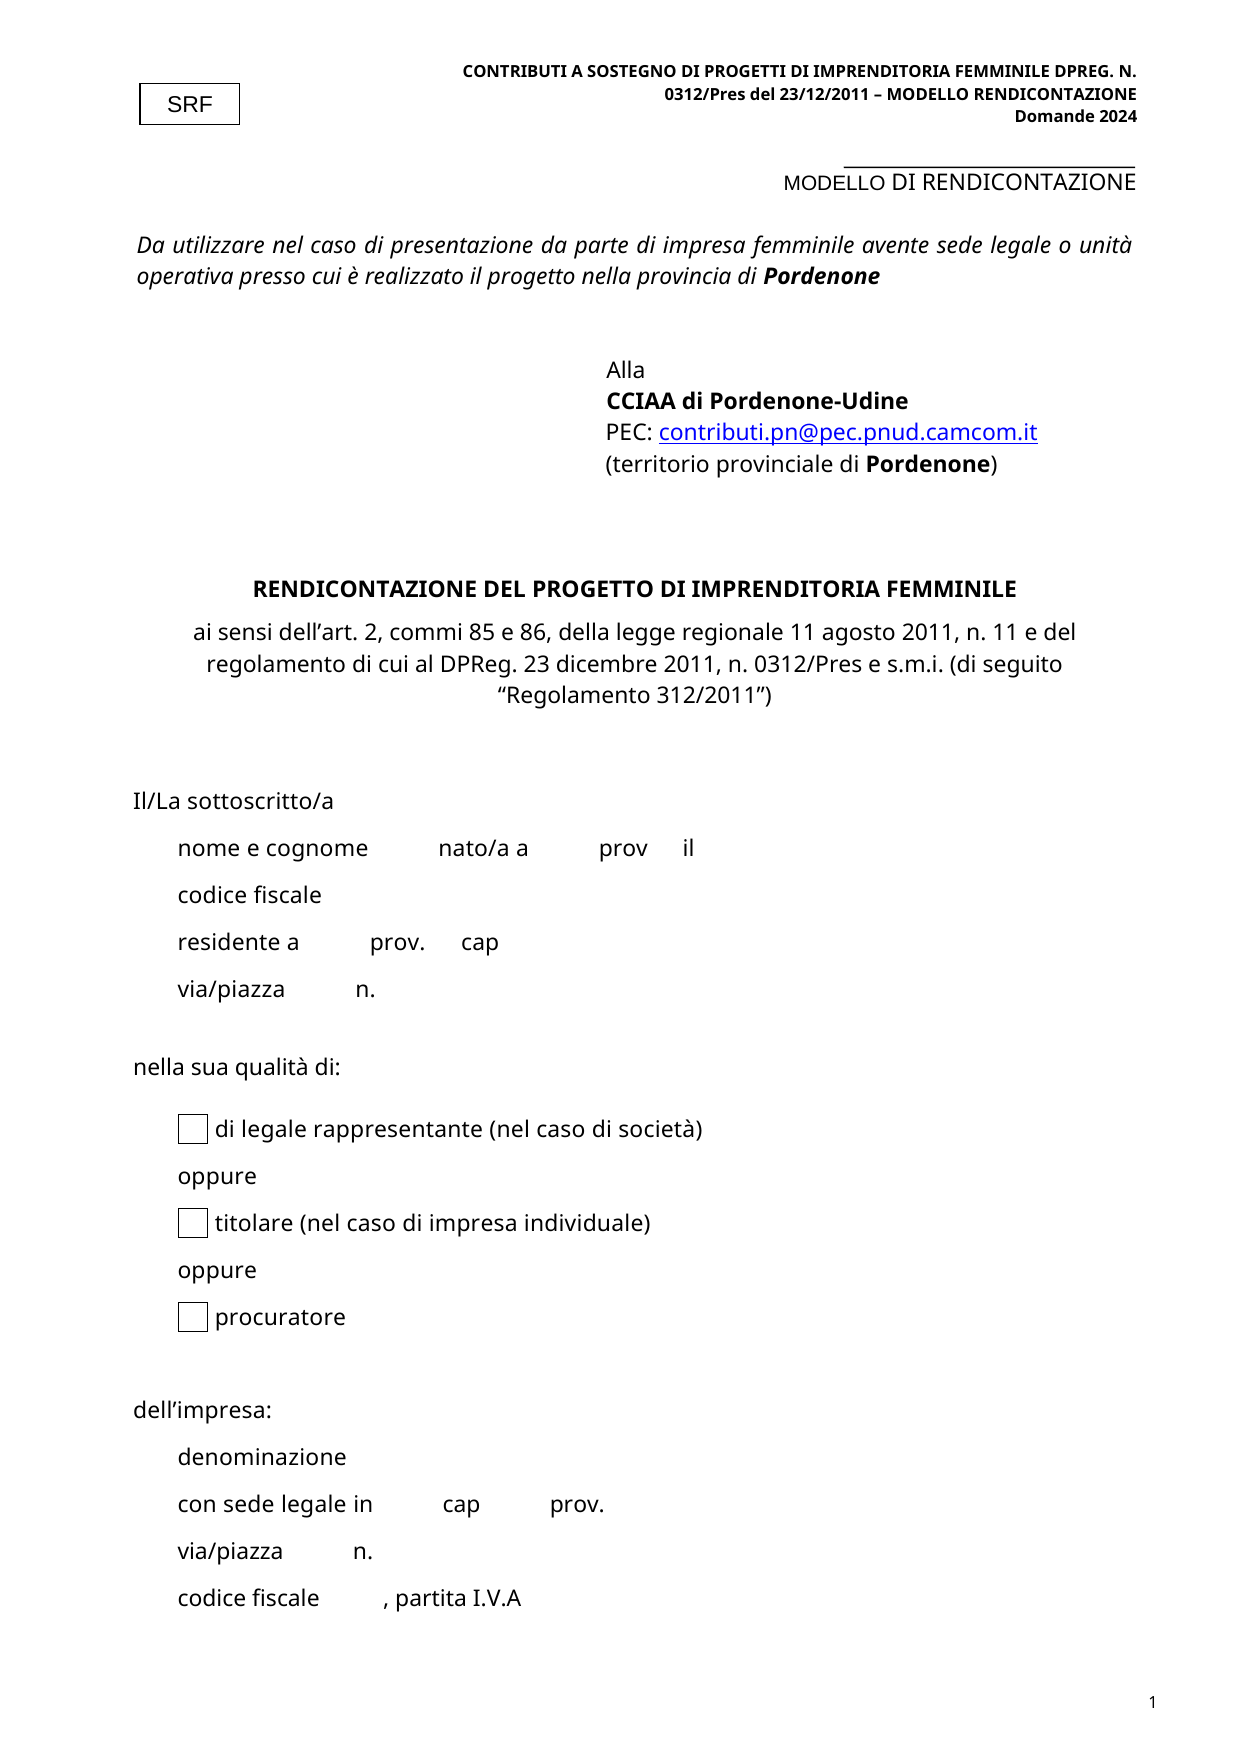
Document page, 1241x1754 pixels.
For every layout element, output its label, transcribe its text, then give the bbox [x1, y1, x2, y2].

text procuratore [177, 1301, 1137, 1332]
text via/piazza n. [177, 1535, 1137, 1566]
text ai sensi dell’art. 2, commi 85 e 86, della legge regionale 11 agosto 2011, n. 11 e del regolamento di cui al DPReg. 23 dicembre 2011, n. 0312/Pres e s.m.i. (di seguito “Regolamento 312/2011”) [133, 616, 1137, 710]
text Alla [605, 354, 1137, 385]
text codice fiscale [133, 879, 1137, 910]
text Da utilizzare nel caso di presentazione da parte di impresa femminile avente sede legale o unità operativa presso cui è realizzato il progetto nella provincia di Pordenone [136, 229, 1137, 291]
subtitle nella sua qualità di: [133, 1051, 1137, 1082]
text RENDICONTAZIONE DEL PROGETTO DI imprenditoria FEMMINILE [133, 572, 1137, 604]
text oppure [177, 1254, 1137, 1285]
text dell’impresa: [133, 1394, 1137, 1426]
text denominazione [177, 1441, 1137, 1472]
text PEC: contributi.pn@pec.pnud.camcom.it [605, 416, 1137, 447]
text con sede legale in cap prov. [177, 1488, 1137, 1519]
text di legale rappresentante (nel caso di società) [177, 1113, 1137, 1144]
text residente a prov. cap [133, 926, 1137, 957]
text nome e cognome nato/a a prov il [133, 832, 1137, 863]
text CCIAA di Pordenone-Udine [605, 385, 1137, 416]
text oppure [177, 1160, 1137, 1191]
text MODELLO DI RENDICONTAZIONE [133, 166, 1137, 197]
text Il/La sottoscritto/a [133, 785, 1137, 816]
subtitle codice fiscale , partita I.V.A [177, 1582, 1137, 1613]
text via/piazza n. [133, 972, 1137, 1004]
text (territorio provinciale di Pordenone) [605, 447, 1137, 479]
text titolare (nel caso di impresa individuale) [177, 1207, 1137, 1238]
